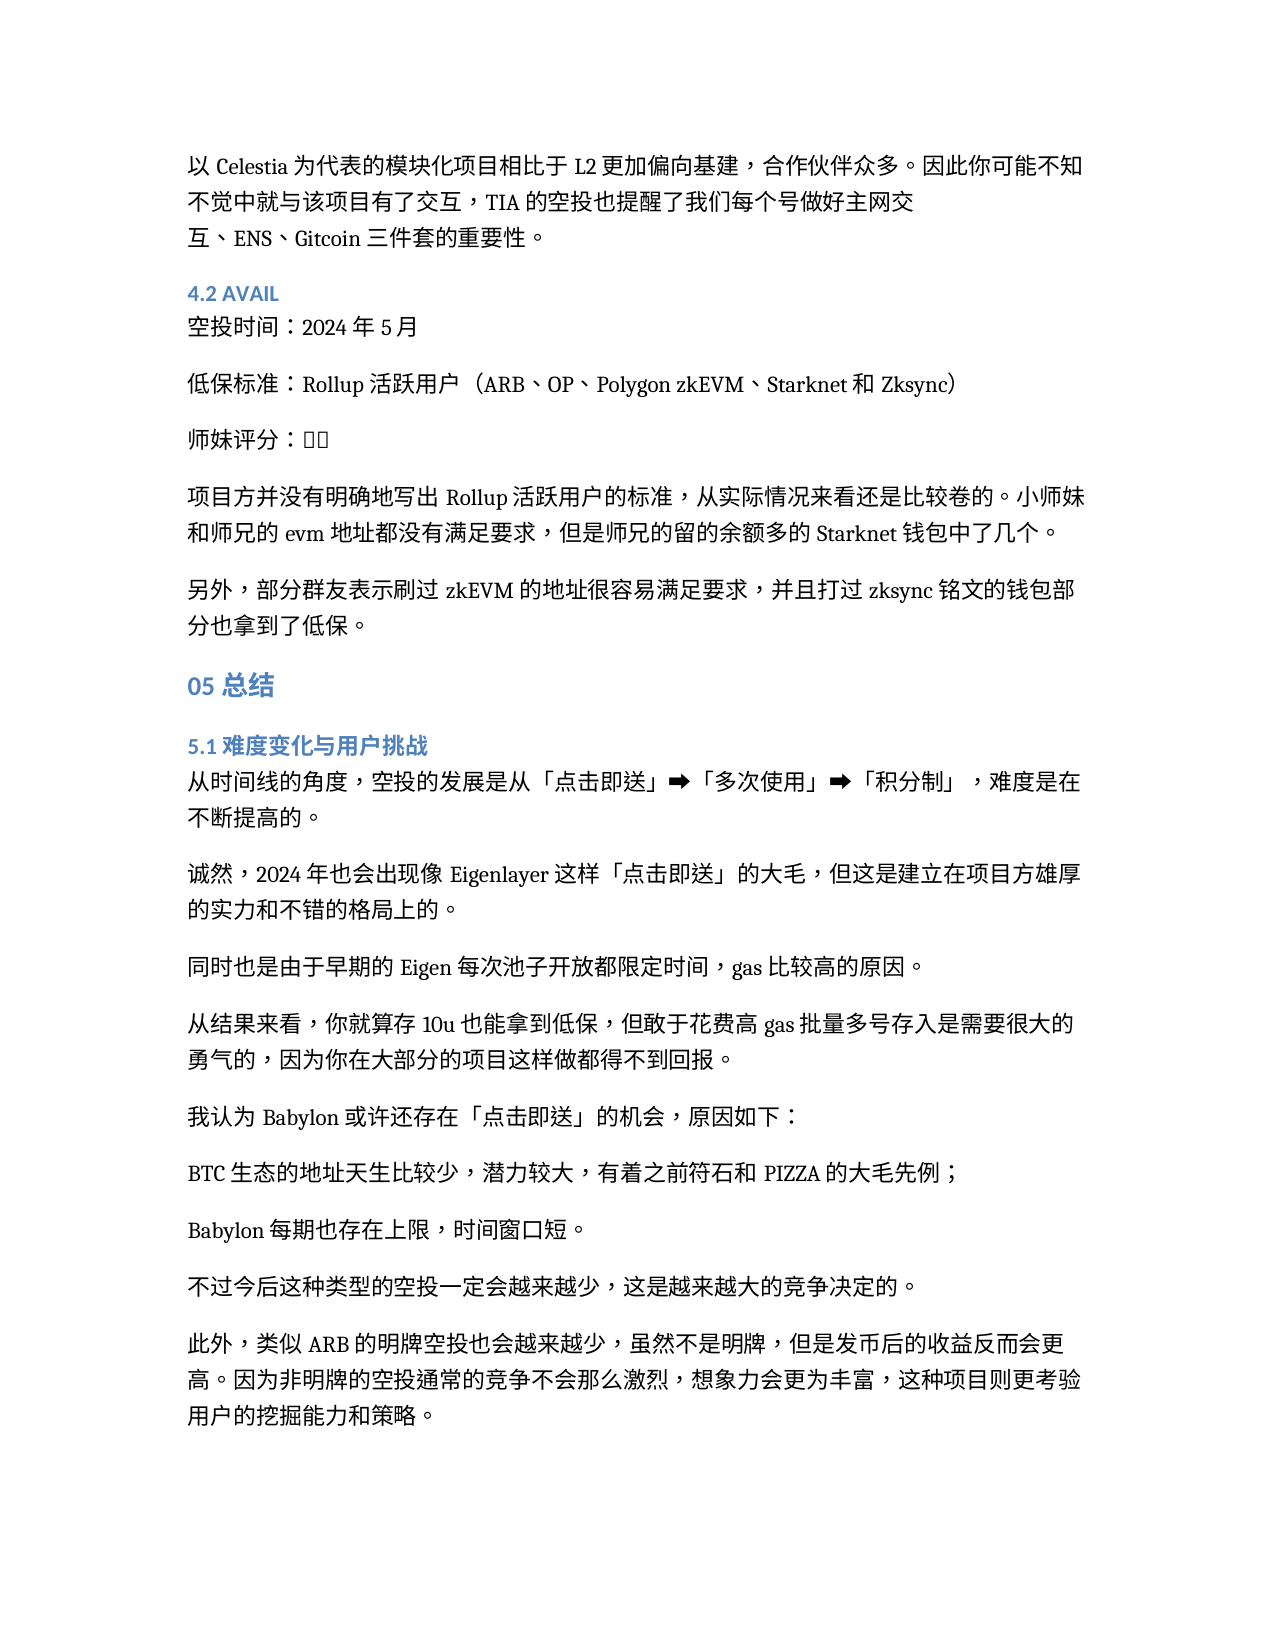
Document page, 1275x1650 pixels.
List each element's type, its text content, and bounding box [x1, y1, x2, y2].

text 以 Celestia 为代表的模块化项目相比于 L2 更加偏向基建，合作伙伴众多。因此你可能不知不觉中就与该项目有了交互，TIA 的空投也提醒了我们每个号做好主网交互、ENS、Gitcoin 三件套的重要性。 [187, 150, 1087, 253]
text 空投时间：2024 年 5 月 [187, 311, 1087, 342]
text 从时间线的角度，空投的发展是从「点击即送」➡️「多次使用」➡️「积分制」，难度是在不断提高的。 [187, 766, 1087, 833]
text BTC 生态的地址天生比较少，潜力较大，有着之前符石和 PIZZA 的大毛先例； [187, 1157, 1087, 1189]
text 此外，类似 ARB 的明牌空投也会越来越少，虽然不是明牌，但是发币后的收益反而会更高。因为非明牌的空投通常的竞争不会那么激烈，想象力会更为丰富，这种项目则更考验用户的挖掘能力和策略。 [187, 1328, 1087, 1431]
text 我认为 Babylon 或许还存在「点击即送」的机会，原因如下： [187, 1101, 1087, 1132]
text 从结果来看，你就算存 10u 也能拿到低保，但敢于花费高 gas 批量多号存入是需要很大的勇气的，因为你在大部分的项目这样做都得不到回报。 [187, 1008, 1087, 1075]
text Babylon 每期也存在上限，时间窗口短。 [187, 1214, 1087, 1245]
subtitle 4.2 AVAIL [187, 279, 1087, 307]
text 另外，部分群友表示刷过 zkEVM 的地址很容易满足要求，并且打过 zksync 铭文的钱包部分也拿到了低保。 [187, 574, 1087, 641]
subtitle 5.1 难度变化与用户挑战 [187, 730, 1087, 761]
text 诚然，2024 年也会出现像 Eigenlayer 这样「点击即送」的大毛，但这是建立在项目方雄厚的实力和不错的格局上的。 [187, 858, 1087, 926]
text 师妹评分：⭐️⭐️⭐️ [187, 424, 1087, 456]
text 同时也是由于早期的 Eigen 每次池子开放都限定时间，gas 比较高的原因。 [187, 951, 1087, 982]
text 不过今后这种类型的空投一定会越来越少，这是越来越大的竞争决定的。 [187, 1271, 1087, 1302]
subtitle 05 总结 [187, 667, 1087, 703]
text 低保标准：Rollup 活跃用户（ARB、OP、Polygon zkEVM、Starknet 和 Zksync） [187, 368, 1087, 399]
text 项目方并没有明确地写出 Rollup 活跃用户的标准，从实际情况来看还是比较卷的。小师妹和师兄的 evm 地址都没有满足要求，但是师兄的留的余额多的 Starknet 钱包中了几个。 [187, 481, 1087, 548]
